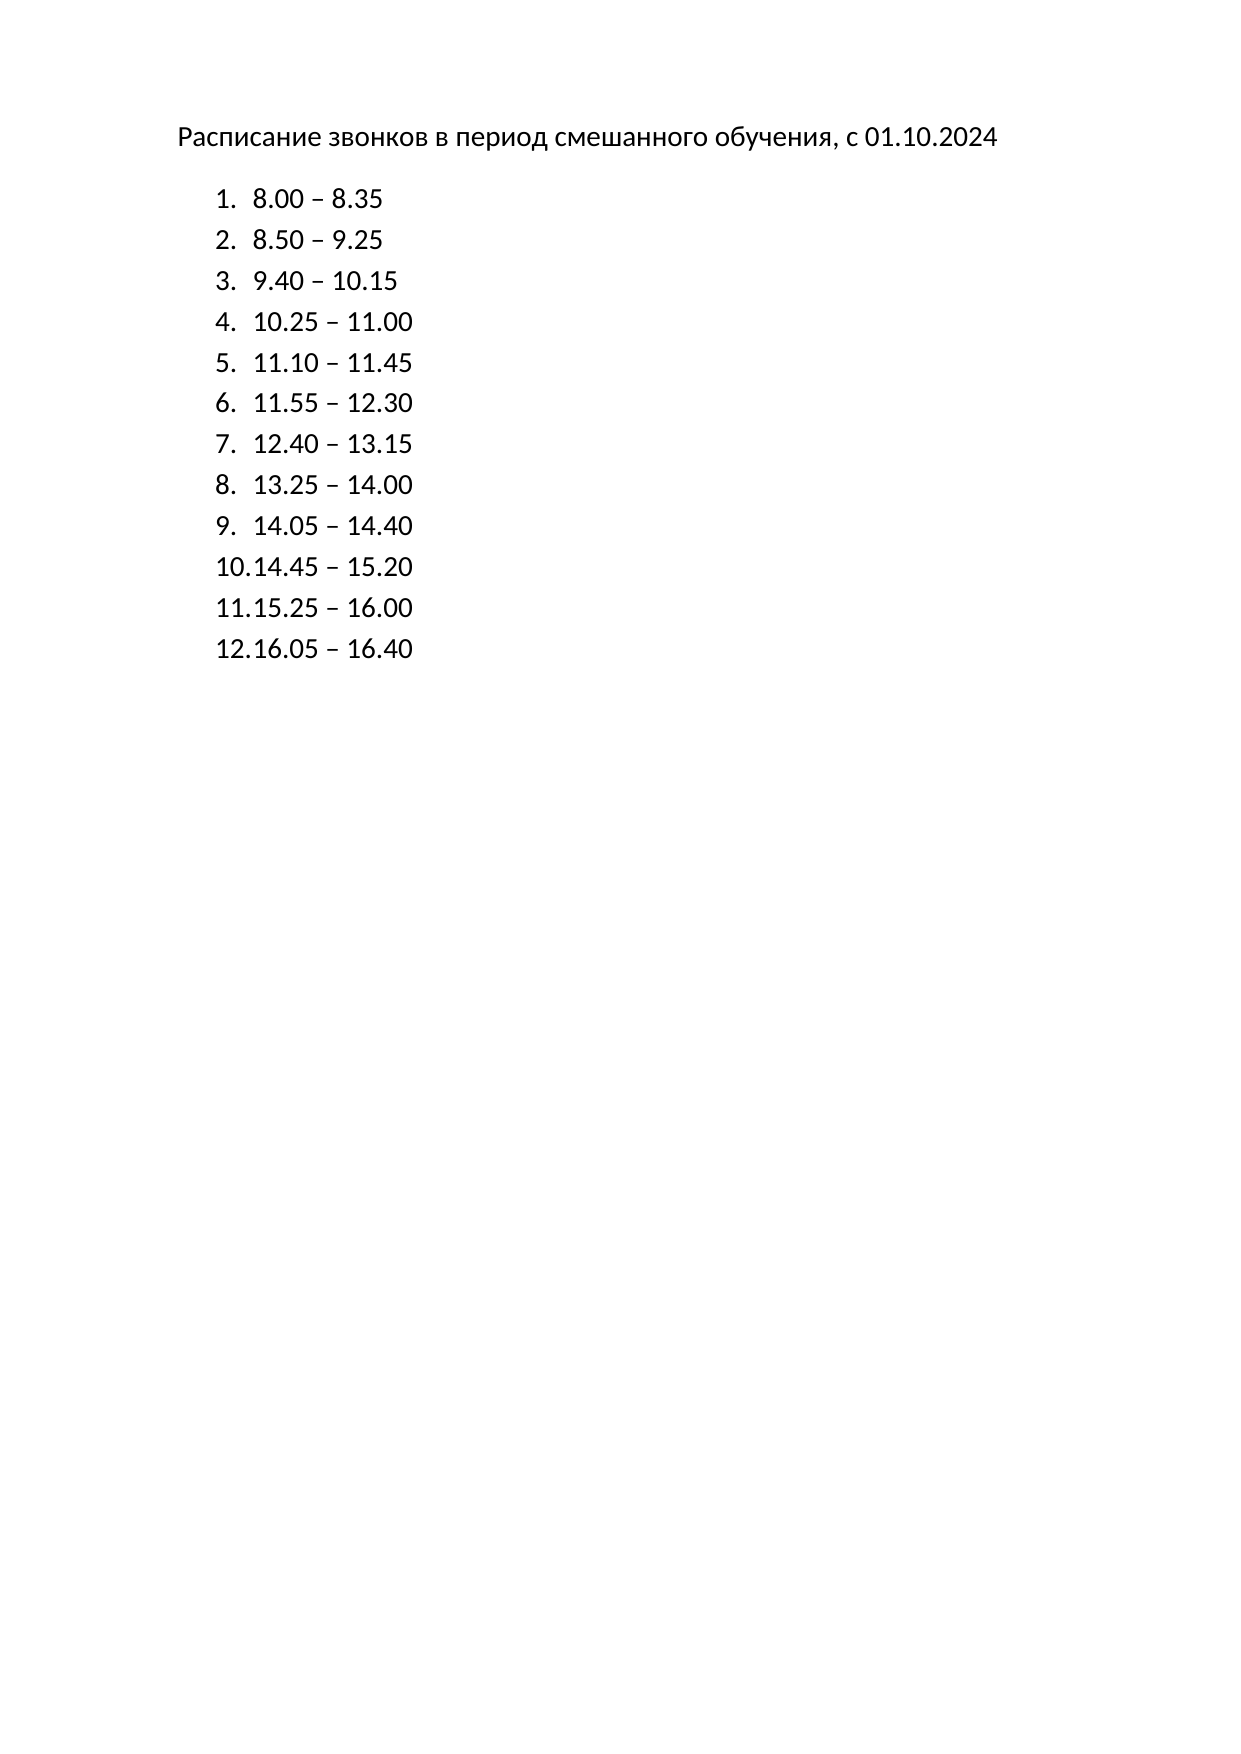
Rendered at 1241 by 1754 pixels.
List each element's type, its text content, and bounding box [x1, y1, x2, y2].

list 16.05 – 16.40 [215, 630, 1152, 666]
list 15.25 – 16.00 [215, 589, 1152, 625]
list 12.40 – 13.15 [215, 426, 1152, 461]
list 13.25 – 14.00 [215, 466, 1152, 502]
list 11.55 – 12.30 [215, 384, 1152, 420]
list 11.10 – 11.45 [215, 344, 1152, 379]
list 8.50 – 9.25 [215, 221, 1152, 256]
list 8.00 – 8.35 [215, 180, 1152, 216]
text Расписание звонков в период смешанного обучения, с 01.10.2024 [177, 118, 1152, 154]
list 14.05 – 14.40 [215, 507, 1152, 543]
list 14.45 – 15.20 [215, 548, 1152, 584]
list 10.25 – 11.00 [215, 303, 1152, 338]
list 9.40 – 10.15 [215, 262, 1152, 297]
